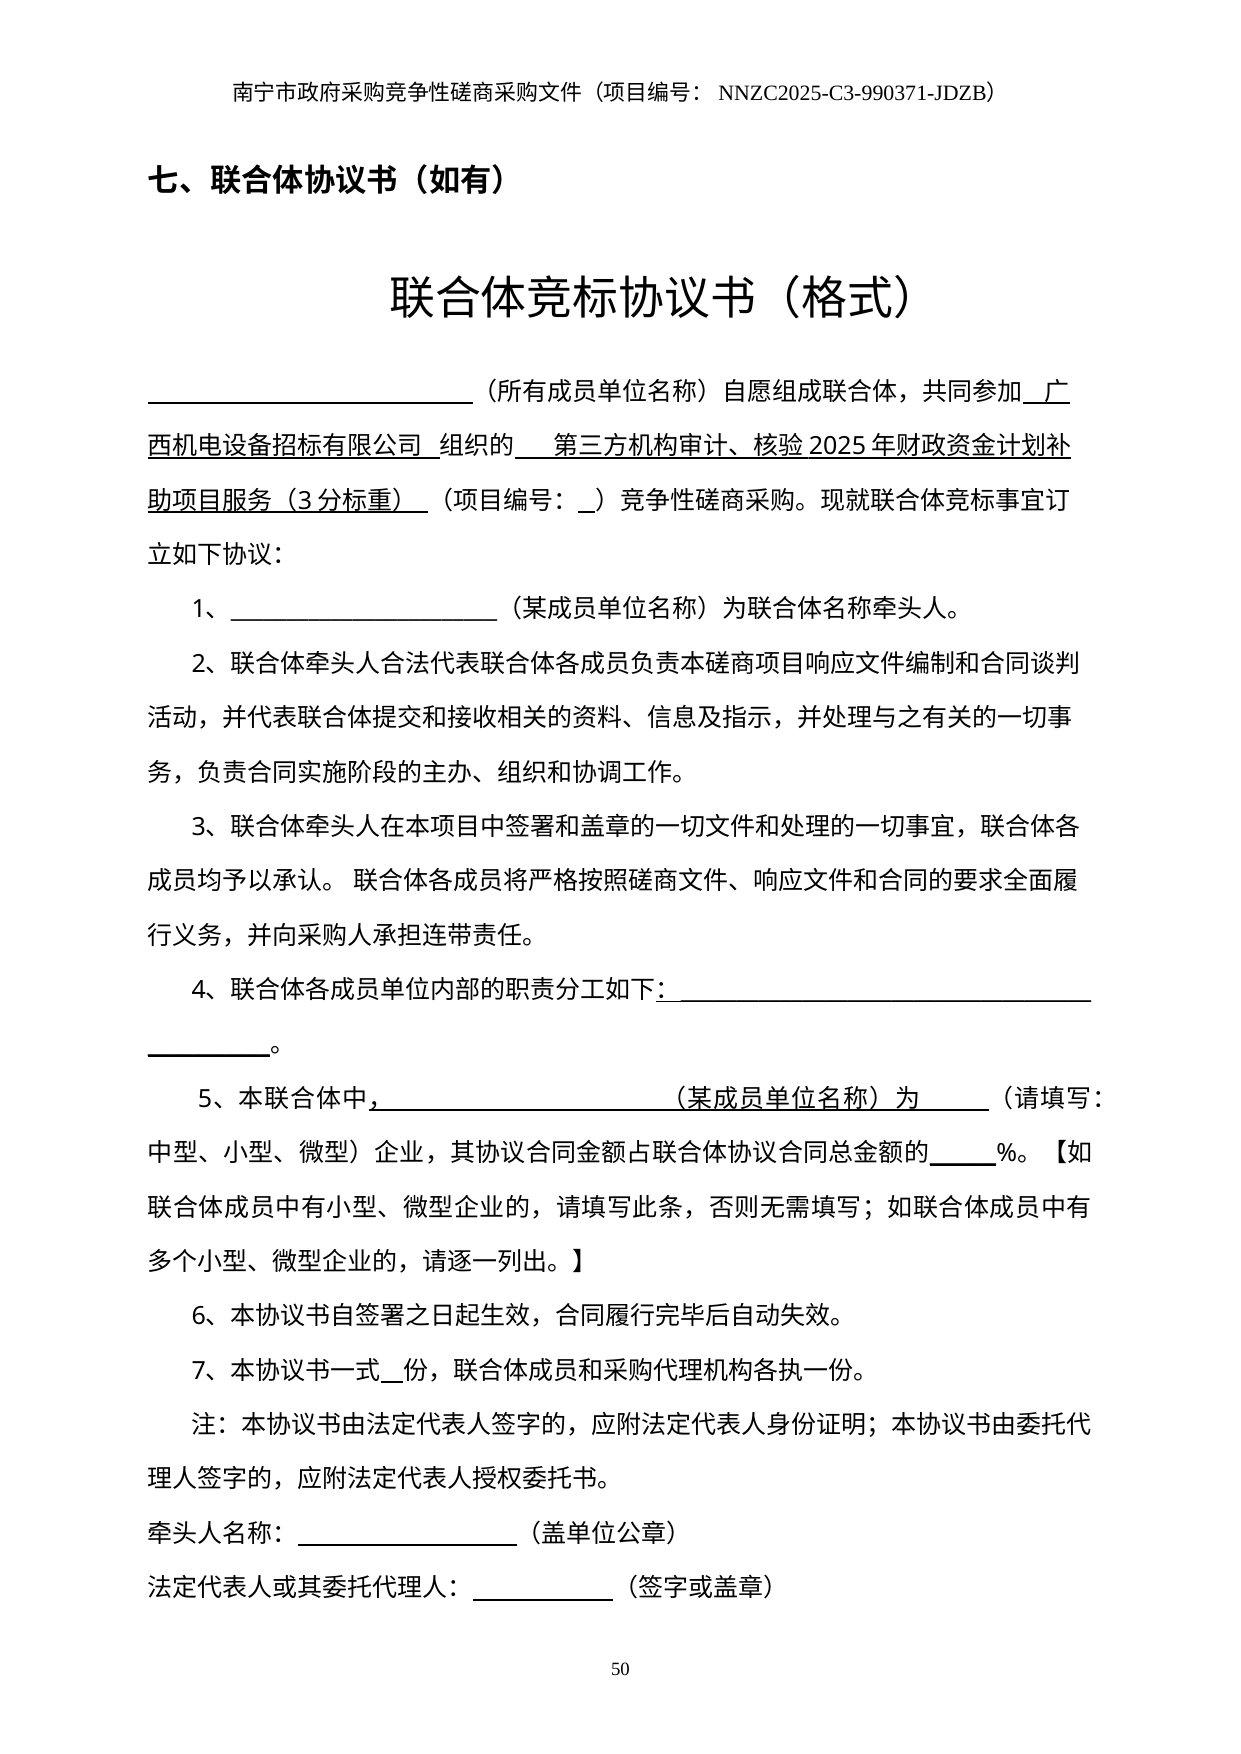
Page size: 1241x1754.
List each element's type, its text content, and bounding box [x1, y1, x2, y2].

text 5、本联合体中，________________________（某成员单位名称）为______（请填写：中型、小型、微型）企业，其协议合同金额占联合体协议合同总金额的______%。【如联合体成员中有小型、微型企业的，请填写此条，否则无需填写；如联合体成员中有多个小型、微型企业的，请逐一列出。】 [148, 1078, 1093, 1278]
text 6、本协议书自签署之日起生效，合同履行完毕后自动失效。 [148, 1296, 1093, 1332]
text 2、联合体牵头人合法代表联合体各成员负责本磋商项目响应文件编制和合同谈判活动，并代表联合体提交和接收相关的资料、信息及指示，并处理与之有关的一切事务，负责合同实施阶段的主办、组织和协调工作。 [148, 643, 1093, 788]
text 牵头人名称： （盖单位公章） [148, 1513, 1093, 1549]
text 4、联合体各成员单位内部的职责分工如下：________________________________________________。 [148, 969, 1093, 1060]
text 1、________________________（某成员单位名称）为联合体名称牵头人。 [148, 589, 1093, 625]
text 7、本协议书一式 份，联合体成员和采购代理机构各执一份。 [148, 1350, 1093, 1386]
text 3、联合体牵头人在本项目中签署和盖章的一切文件和处理的一切事宜，联合体各成员均予以承认。 联合体各成员将严格按照磋商文件、响应文件和合同的要求全面履行义务，并向采购人承担连带责任。 [148, 806, 1093, 951]
text 注：本协议书由法定代表人签字的，应附法定代表人身份证明；本协议书由委托代理人签字的，应附法定代表人授权委托书。 [148, 1404, 1093, 1495]
text 七、联合体协议书（如有） [148, 148, 1093, 202]
text （所有成员单位名称）自愿组成联合体，共同参加 广西机电设备招标有限公司 组织的 第三方机构审计、核验2025年财政资金计划补助项目服务（3分标重） （项目编号： ）竞争性磋商采购。现就联合体竞标事宜订立如下协议： [148, 371, 1093, 571]
text 法定代表人或其委托代理人： （签字或盖章） [148, 1568, 1093, 1604]
text 联合体竞标协议书（格式） [235, 264, 1093, 327]
